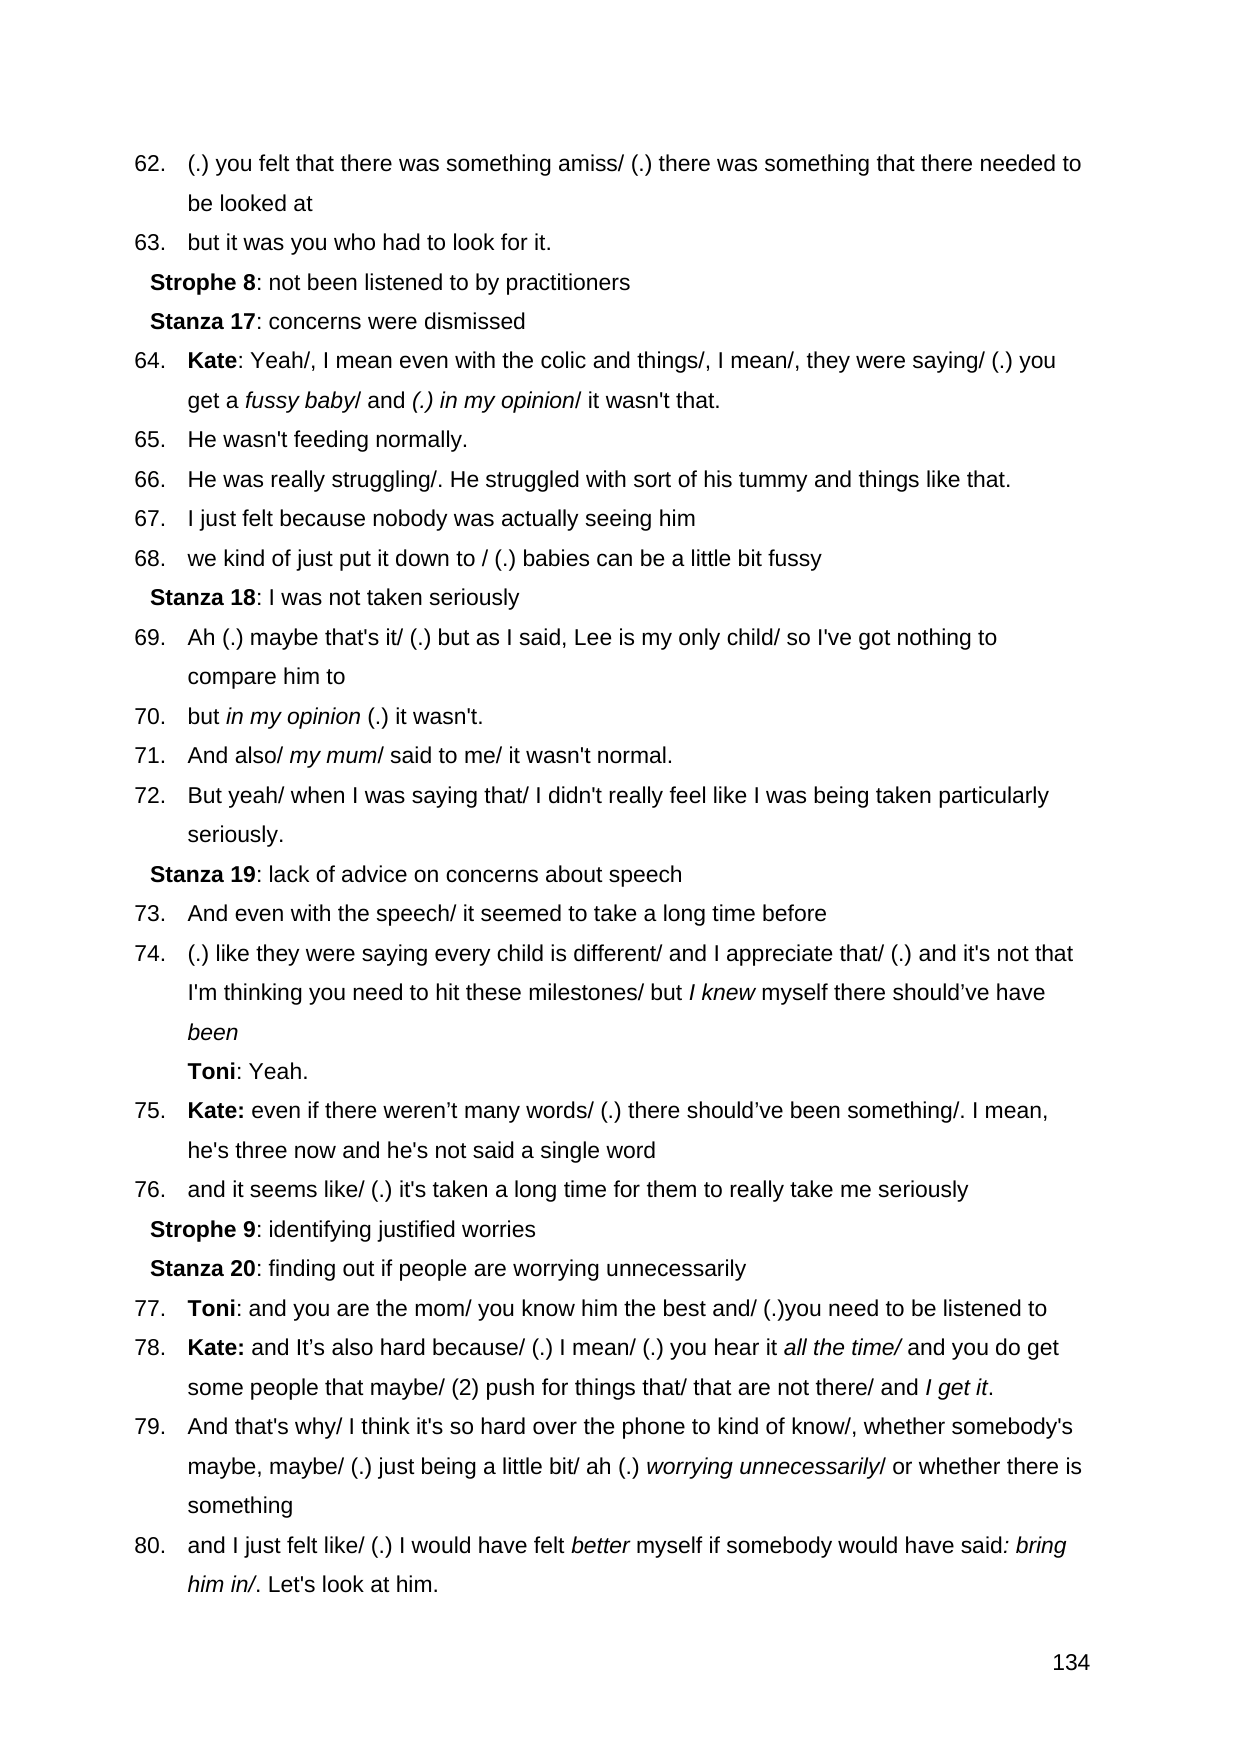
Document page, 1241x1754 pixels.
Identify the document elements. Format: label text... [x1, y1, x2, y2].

list I just felt because nobody was actually seeing him [150, 505, 1090, 532]
list we kind of just put it down to / (.) babies can be a little bit fussy [150, 545, 1090, 571]
list He wasn't feeding normally. [150, 426, 1090, 453]
text Strophe 9: identifying justified worries [150, 1216, 1090, 1242]
text Toni: Yeah. [187, 1058, 1090, 1084]
text Strophe 8: not been listened to by practitioners [150, 268, 1090, 295]
list but it was you who had to look for it. [150, 229, 1090, 255]
list Ah (.) maybe that's it/ (.) but as I said, Lee is my only child/ so I've got nothing to compare him to [150, 624, 1090, 689]
text Stanza 20: finding out if people are worrying unnecessarily [150, 1255, 1090, 1282]
text Stanza 18: I was not taken seriously [150, 584, 1090, 611]
list and I just felt like/ (.) I would have felt better myself if somebody would have said: bring him in/. Let's look at him. [150, 1532, 1090, 1598]
list And even with the speech/ it seemed to take a long time before [150, 900, 1090, 926]
list Kate: and It’s also hard because/ (.) I mean/ (.) you hear it all the time/ and you do get some people that maybe/ (2) push for things that/ that are not there/ and I get it. [150, 1334, 1090, 1400]
text Stanza 19: lack of advice on concerns about speech [150, 861, 1090, 887]
text Stanza 17: concerns were dismissed [150, 308, 1090, 334]
list But yeah/ when I was saying that/ I didn't really feel like I was being taken particularly seriously. [150, 782, 1090, 847]
list but in my opinion (.) it wasn't. [150, 703, 1090, 729]
list Kate: Yeah/, I mean even with the colic and things/, I mean/, they were saying/ (.) you get a fussy baby/ and (.) in my opinion/ it wasn't that. [150, 347, 1090, 413]
list and it seems like/ (.) it's taken a long time for them to really take me seriously [150, 1176, 1090, 1203]
list And also/ my mum/ said to me/ it wasn't normal. [150, 742, 1090, 768]
list Kate: even if there weren’t many words/ (.) there should’ve been something/. I mean, he's three now and he's not said a single word [150, 1097, 1090, 1163]
list (.) like they were saying every child is different/ and I appreciate that/ (.) and it's not that I'm thinking you need to hit these milestones/ but I knew myself there should’ve have been [150, 939, 1090, 1045]
list He was really struggling/. He struggled with sort of his tummy and things like that. [150, 466, 1090, 492]
list Toni: and you are the mom/ you know him the best and/ (.)you need to be listened to [150, 1295, 1090, 1321]
list And that's why/ I think it's so hard over the phone to kind of know/, whether somebody's maybe, maybe/ (.) just being a little bit/ ah (.) worrying unnecessarily/ or whether there is something [150, 1413, 1090, 1519]
list (.) you felt that there was something amiss/ (.) there was something that there needed to be looked at [150, 150, 1090, 216]
